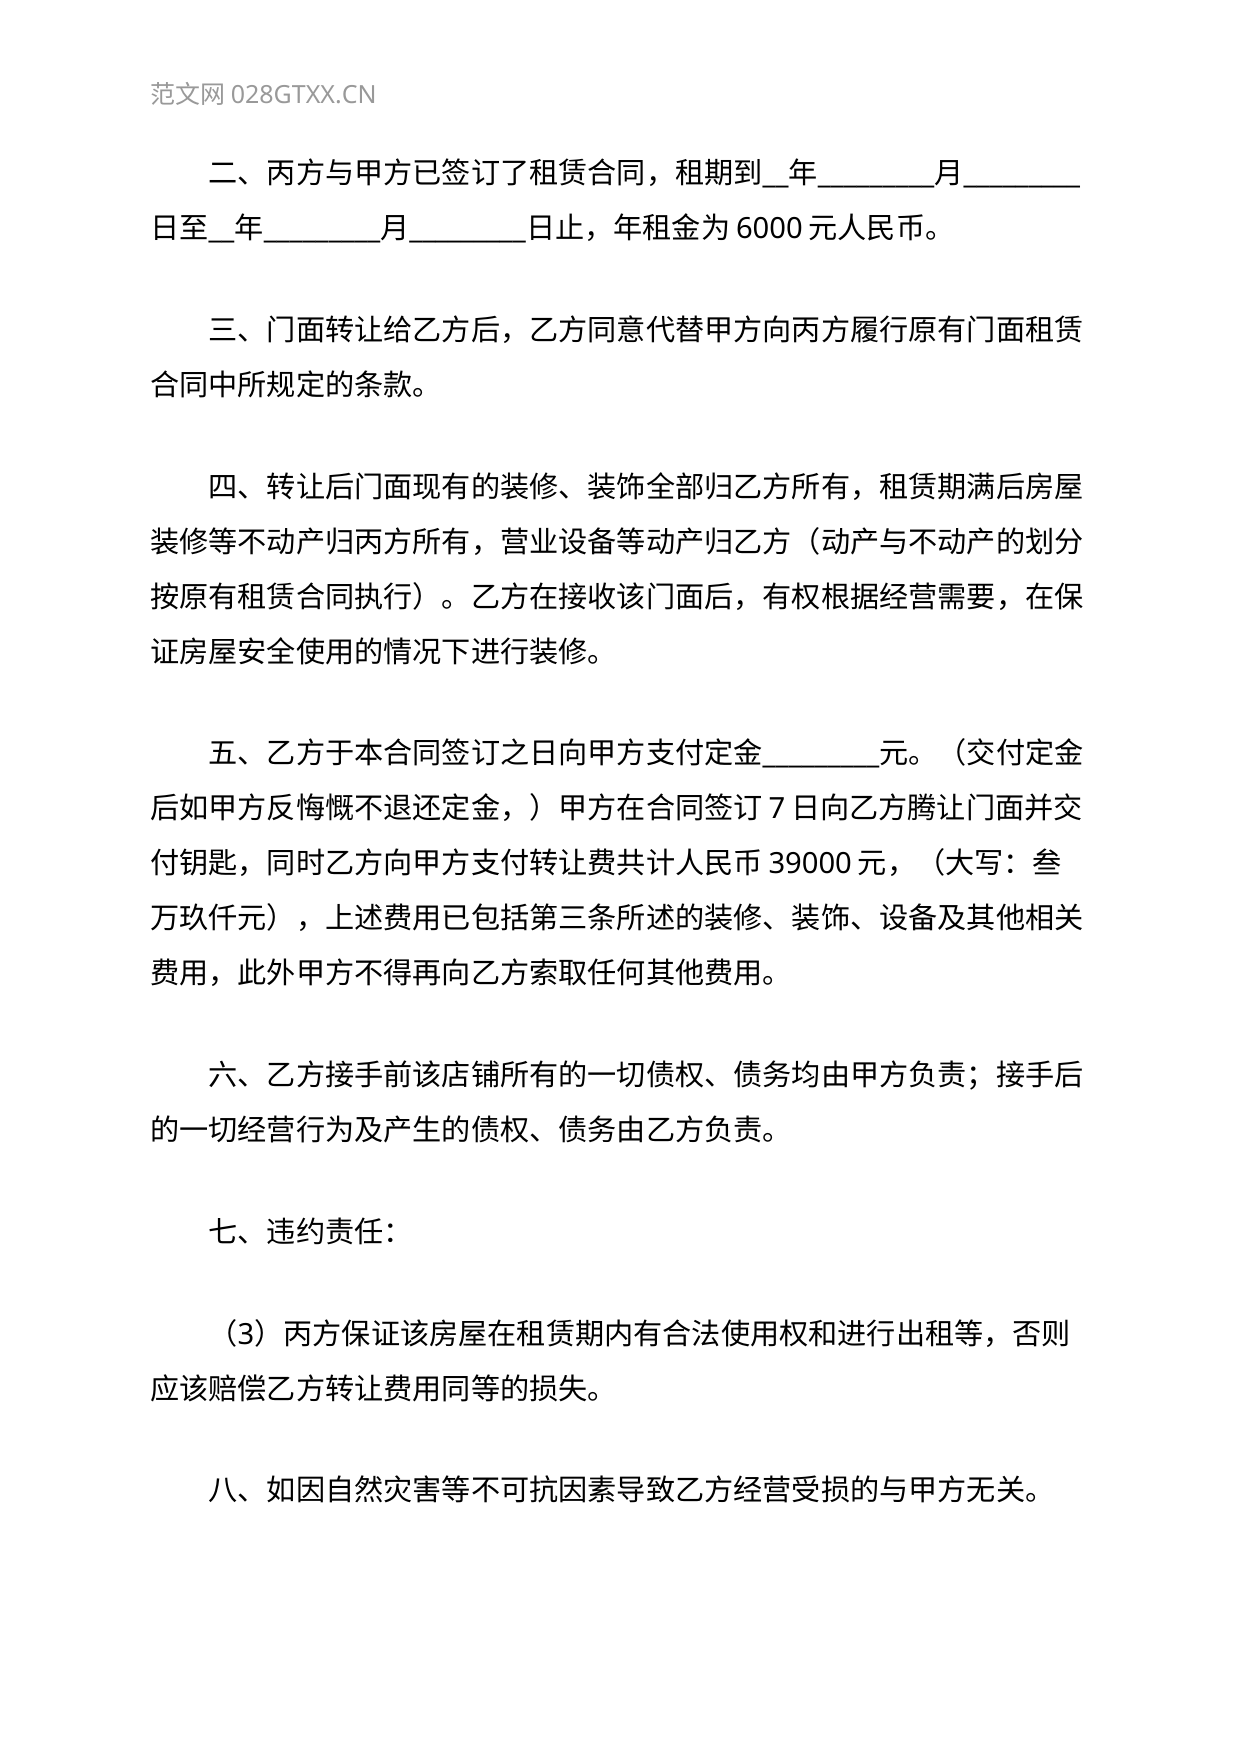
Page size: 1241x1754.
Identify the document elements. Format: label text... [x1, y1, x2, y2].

text 四、转让后门面现有的装修、装饰全部归乙方所有，租赁期满后房屋装修等不动产归丙方所有，营业设备等动产归乙方（动产与不动产的划分按原有租赁合同执行）。乙方在接收该门面后，有权根据经营需要，在保证房屋安全使用的情况下进行装修。 [150, 464, 1090, 671]
text 五、乙方于本合同签订之日向甲方支付定金_________元。（交付定金后如甲方反悔慨不退还定金，）甲方在合同签订7日向乙方腾让门面并交付钥匙，同时乙方向甲方支付转让费共计人民币39000元，（大写：叁万玖仟元），上述费用已包括第三条所述的装修、装饰、设备及其他相关费用，此外甲方不得再向乙方索取任何其他费用。 [150, 730, 1090, 992]
text 八、如因自然灾害等不可抗因素导致乙方经营受损的与甲方无关。 [150, 1467, 1090, 1509]
text 三、门面转让给乙方后，乙方同意代替甲方向丙方履行原有门面租赁合同中所规定的条款。 [150, 307, 1090, 404]
text （3）丙方保证该房屋在租赁期内有合法使用权和进行出租等，否则应该赔偿乙方转让费用同等的损失。 [150, 1310, 1090, 1407]
text 二、丙方与甲方已签订了租赁合同，租期到__年_________月_________日至__年_________月_________日止，年租金为6000元人民币。 [150, 150, 1090, 247]
text 七、违约责任： [150, 1208, 1090, 1251]
text 六、乙方接手前该店铺所有的一切债权、债务均由甲方负责；接手后的一切经营行为及产生的债权、债务由乙方负责。 [150, 1052, 1090, 1149]
